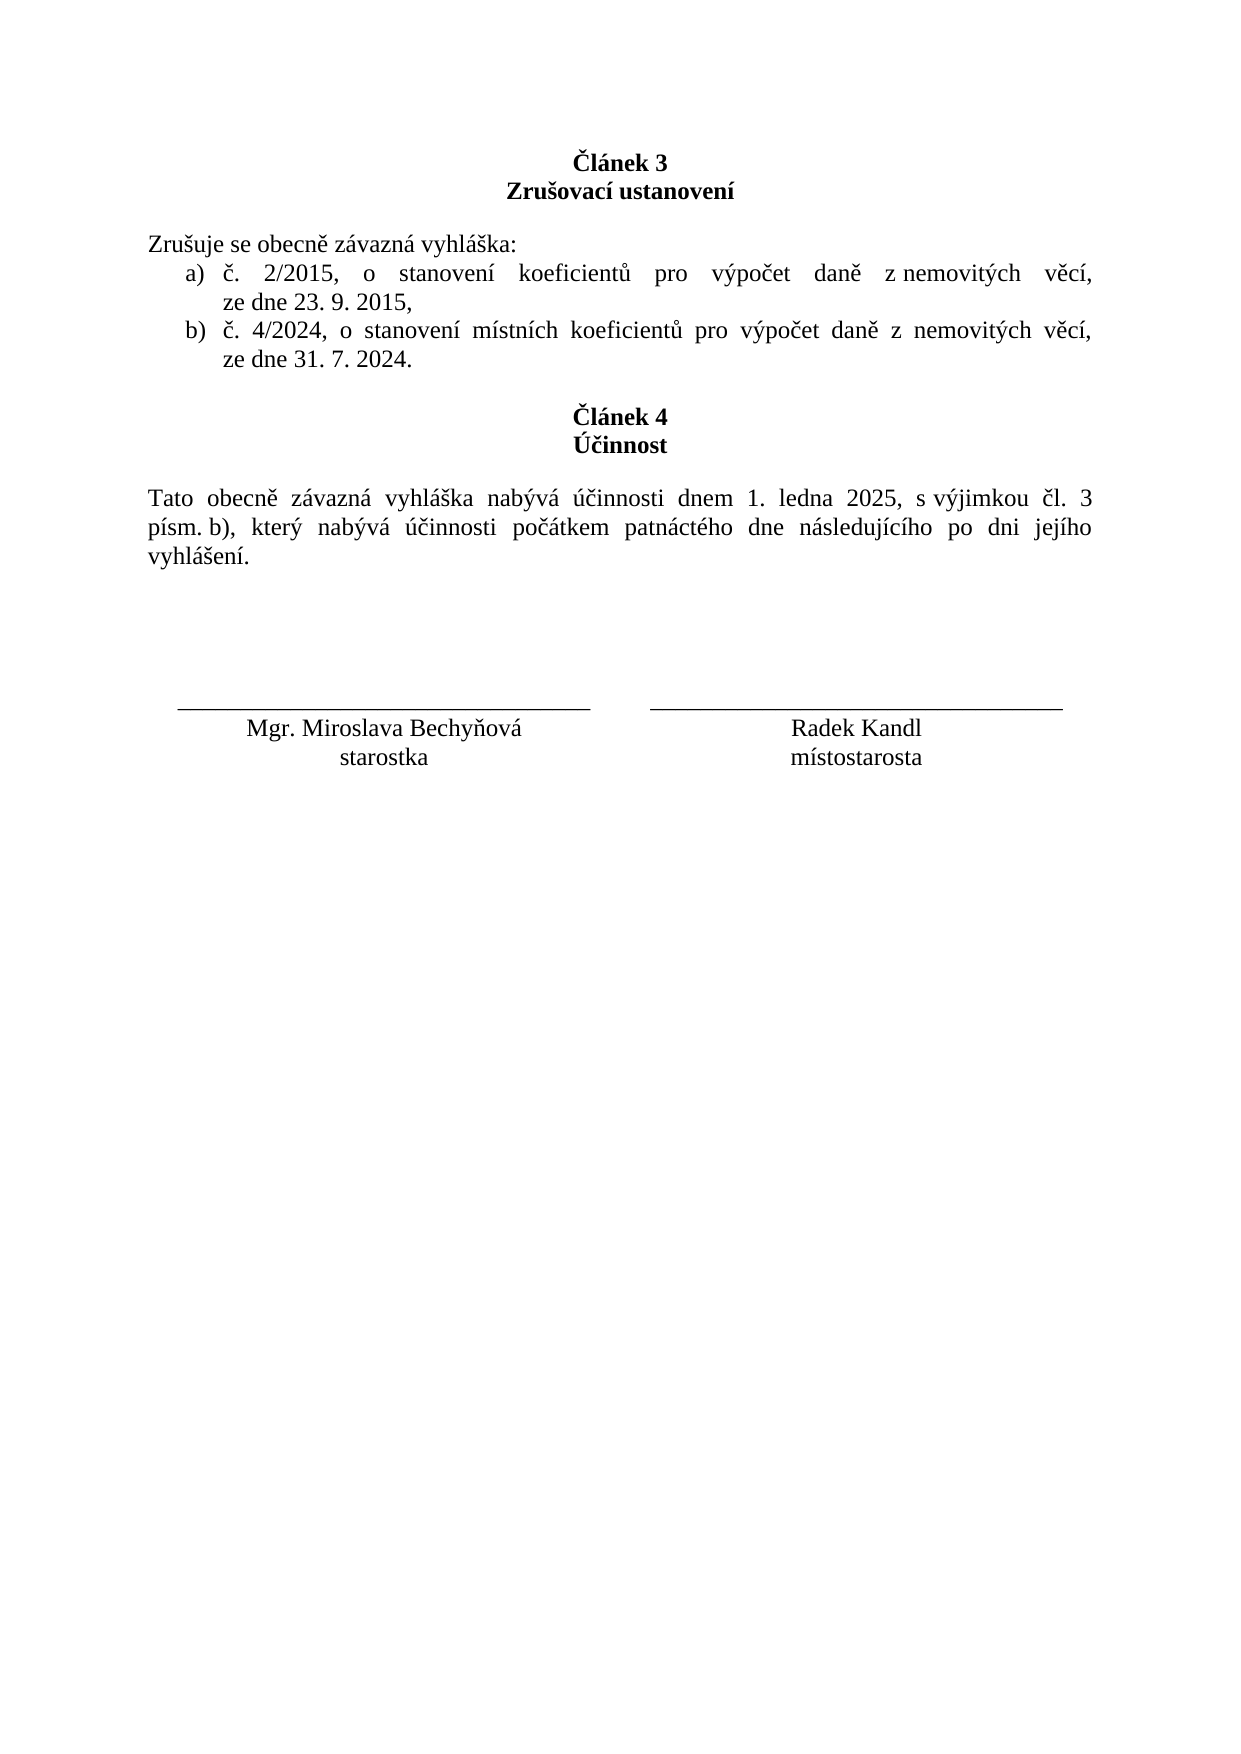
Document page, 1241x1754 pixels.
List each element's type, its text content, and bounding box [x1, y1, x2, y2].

table_header _________________________________ [620, 685, 1092, 713]
text Zrušuje se obecně závazná vyhláška: [148, 229, 1092, 258]
text Tato obecně závazná vyhláška nabývá účinnosti dnem 1. ledna 2025, s výjimkou čl. 3 písm. b), který nabývá účinnosti počátkem patnáctého dne následujícího po dni jejího vyhlášení. [148, 483, 1092, 569]
text Účinnost [148, 431, 1092, 459]
table_cell Radek Kandl místostarosta [620, 713, 1092, 771]
list č. 4/2024, o stanovení místních koeficientů pro výpočet daně z nemovitých věcí, ze dne 31. 7. 2024. [185, 316, 1092, 373]
text Článek 4 [148, 402, 1092, 431]
table_cell Mgr. Miroslava Bechyňová starostka [148, 713, 620, 771]
list č. 2/2015, o stanovení koeficientů pro výpočet daně z nemovitých věcí, ze dne 23. 9. 2015, [185, 258, 1092, 316]
table_header _________________________________ [148, 685, 620, 713]
text Článek 3 [148, 148, 1092, 176]
text Zrušovací ustanovení [148, 176, 1092, 205]
